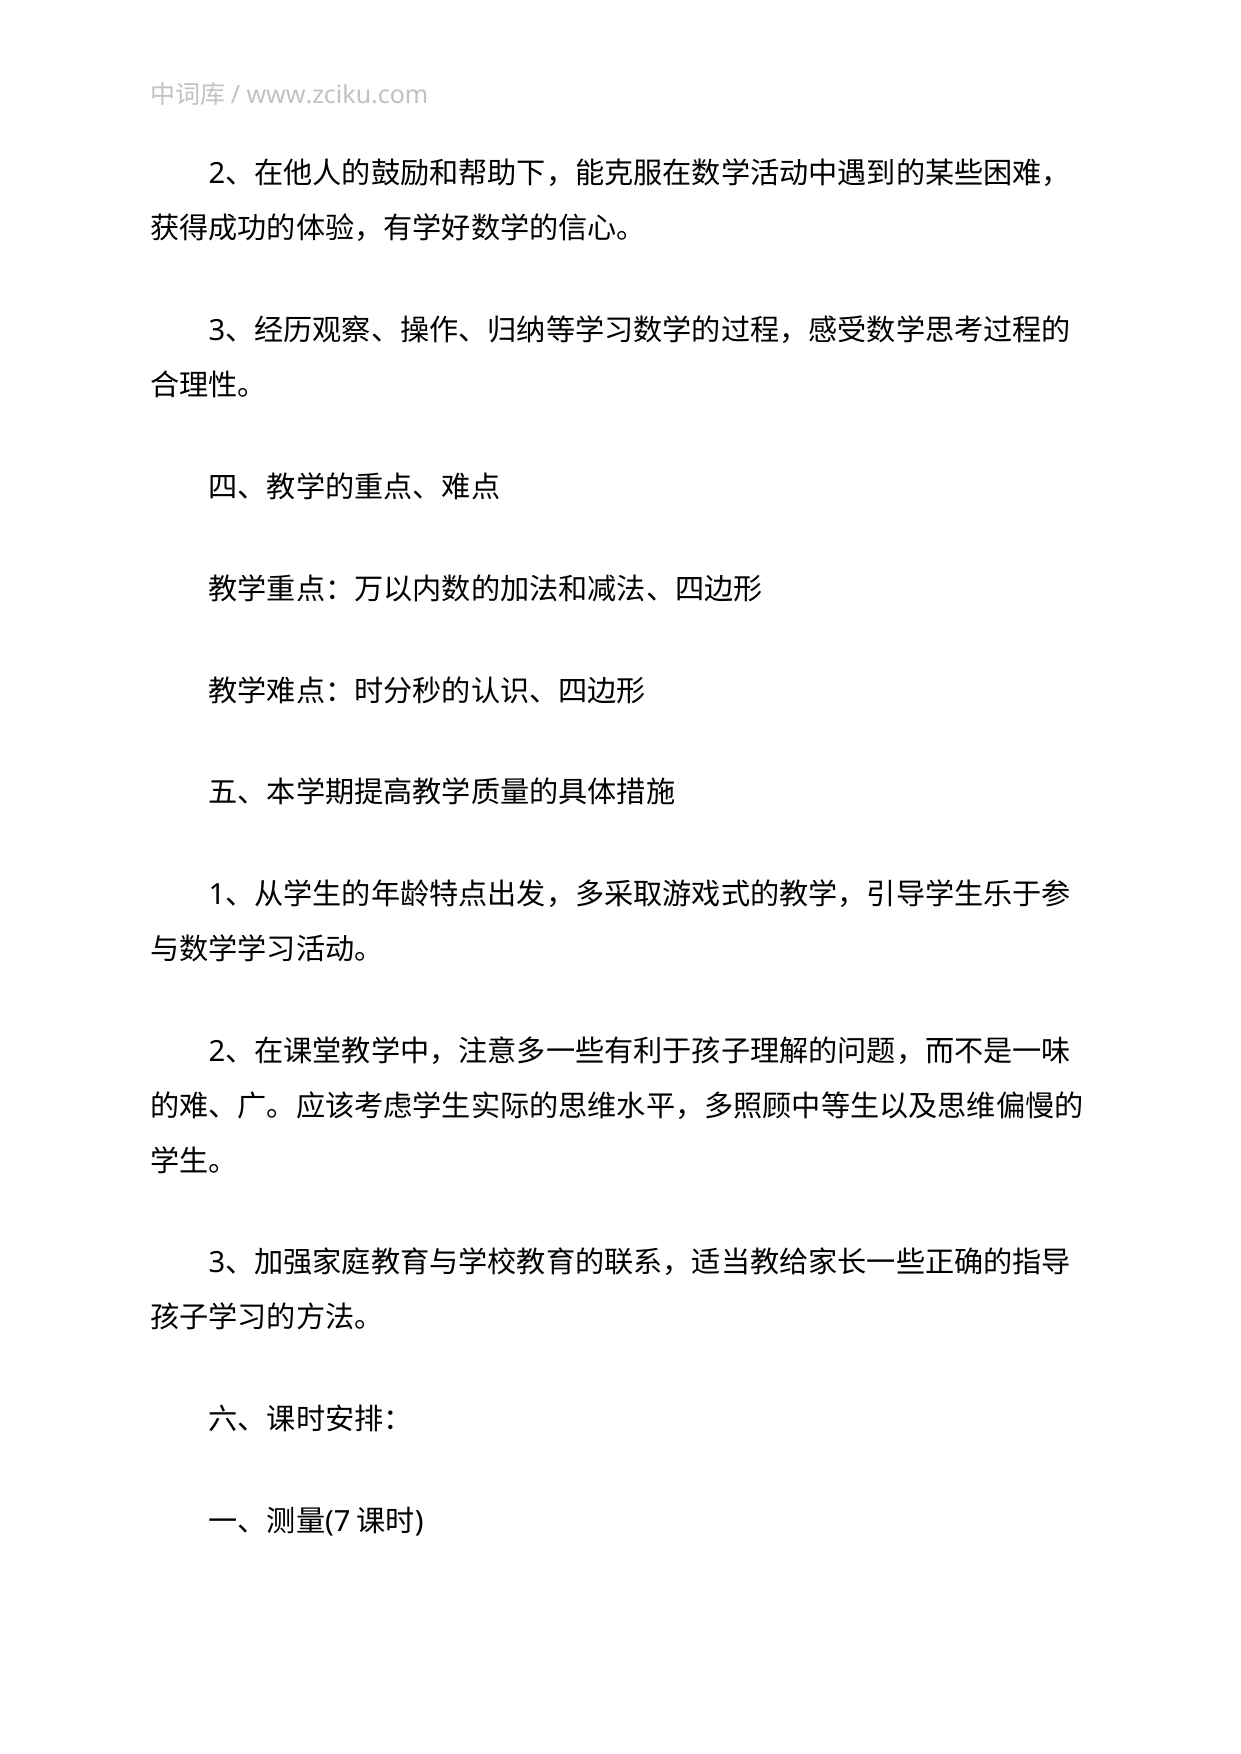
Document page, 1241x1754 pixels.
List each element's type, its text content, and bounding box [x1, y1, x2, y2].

text 四、教学的重点、难点 [150, 463, 1090, 506]
text 3、经历观察、操作、归纳等学习数学的过程，感受数学思考过程的合理性。 [150, 307, 1090, 404]
text 一、测量(7课时) [150, 1498, 1090, 1540]
text 2、在他人的鼓励和帮助下，能克服在数学活动中遇到的某些困难，获得成功的体验，有学好数学的信心。 [150, 150, 1090, 247]
text 教学难点：时分秒的认识、四边形 [150, 667, 1090, 709]
text 六、课时安排： [150, 1396, 1090, 1438]
text 2、在课堂教学中，注意多一些有利于孩子理解的问题，而不是一味的难、广。应该考虑学生实际的思维水平，多照顾中等生以及思维偏慢的学生。 [150, 1027, 1090, 1179]
text 教学重点：万以内数的加法和减法、四边形 [150, 565, 1090, 608]
text 1、从学生的年龄特点出发，多采取游戏式的教学，引导学生乐于参与数学学习活动。 [150, 871, 1090, 968]
text 五、本学期提高教学质量的具体措施 [150, 769, 1090, 811]
text 3、加强家庭教育与学校教育的联系，适当教给家长一些正确的指导孩子学习的方法。 [150, 1239, 1090, 1336]
